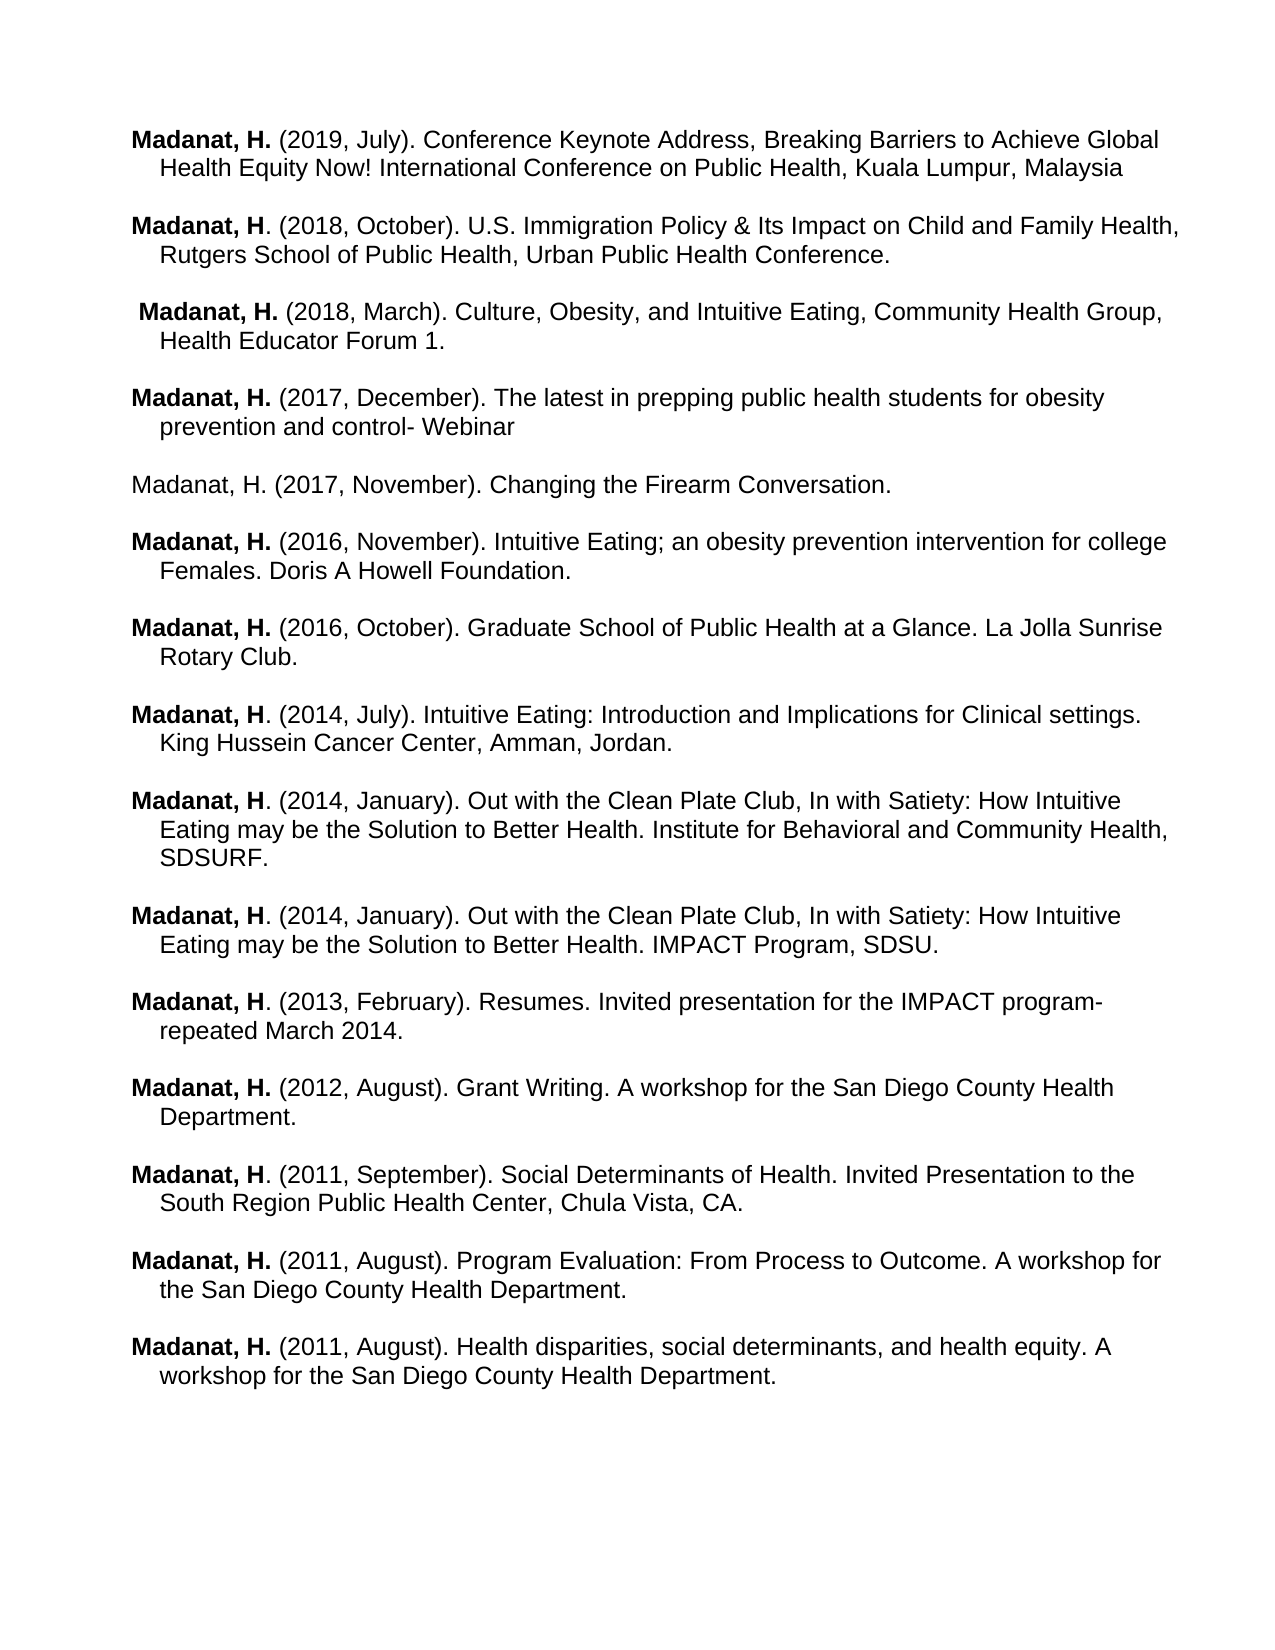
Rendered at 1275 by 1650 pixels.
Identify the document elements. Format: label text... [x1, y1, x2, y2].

text Madanat, H. (2014, July). Intuitive Eating: Introduction and Implications for Clinical settings. King Hussein Cancer Center, Amman, Jordan. [131, 700, 1181, 757]
text Madanat, H. (2017, November). Changing the Firearm Conversation. [131, 470, 1181, 498]
text Madanat, H. (2014, January). Out with the Clean Plate Club, In with Satiety: How Intuitive Eating may be the Solution to Better Health. IMPACT Program, SDSU. [131, 901, 1181, 958]
text Madanat, H. (2016, November). Intuitive Eating; an obesity prevention intervention for college Females. Doris A Howell Foundation. [131, 527, 1181, 585]
text Madanat, H. (2012, August). Grant Writing. A workshop for the San Diego County Health Department. [131, 1073, 1181, 1131]
text Madanat, H. (2019, July). Conference Keynote Address, Breaking Barriers to Achieve Global Health Equity Now! International Conference on Public Health, Kuala Lumpur, Malaysia [131, 125, 1181, 182]
text Madanat, H. (2011, September). Social Determinants of Health. Invited Presentation to the South Region Public Health Center, Chula Vista, CA. [131, 1160, 1181, 1217]
text Madanat, H. (2013, February). Resumes. Invited presentation for the IMPACT program- repeated March 2014. [131, 987, 1181, 1045]
text Madanat, H. (2018, October). U.S. Immigration Policy & Its Impact on Child and Family Health, Rutgers School of Public Health, Urban Public Health Conference. [131, 211, 1181, 268]
text Madanat, H. (2018, March). Culture, Obesity, and Intuitive Eating, Community Health Group, Health Educator Forum 1. [131, 297, 1181, 355]
text Madanat, H. (2017, December). The latest in prepping public health students for obesity prevention and control- Webinar [131, 383, 1181, 441]
text Madanat, H. (2011, August). Health disparities, social determinants, and health equity. A workshop for the San Diego County Health Department. [131, 1332, 1181, 1390]
text Madanat, H. (2014, January). Out with the Clean Plate Club, In with Satiety: How Intuitive Eating may be the Solution to Better Health. Institute for Behavioral and Community Health, SDSURF. [131, 786, 1181, 872]
text Madanat, H. (2016, October). Graduate School of Public Health at a Glance. La Jolla Sunrise Rotary Club. [131, 613, 1181, 671]
text Madanat, H. (2011, August). Program Evaluation: From Process to Outcome. A workshop for the San Diego County Health Department. [131, 1246, 1181, 1303]
